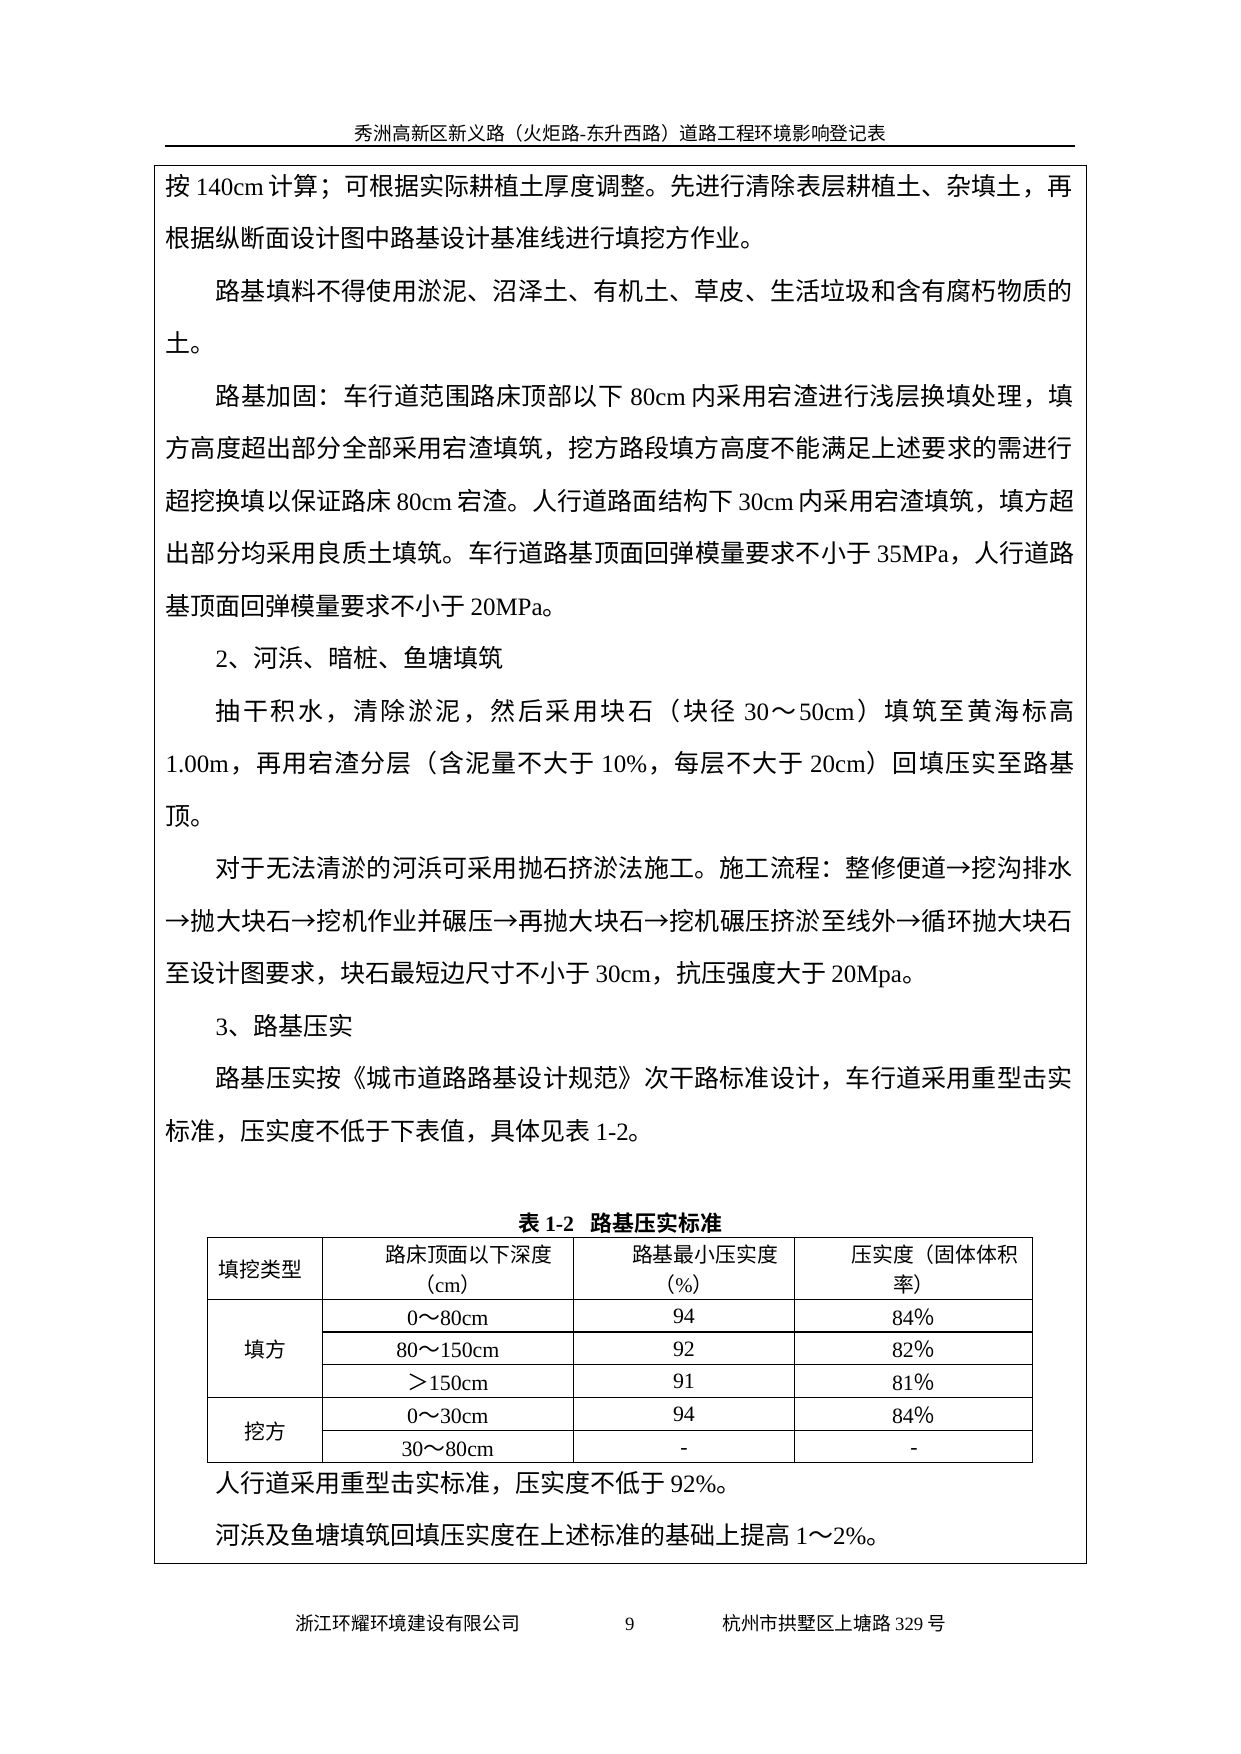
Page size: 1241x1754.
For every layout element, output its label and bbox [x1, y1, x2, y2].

table_cell [155, 166, 1086, 1563]
